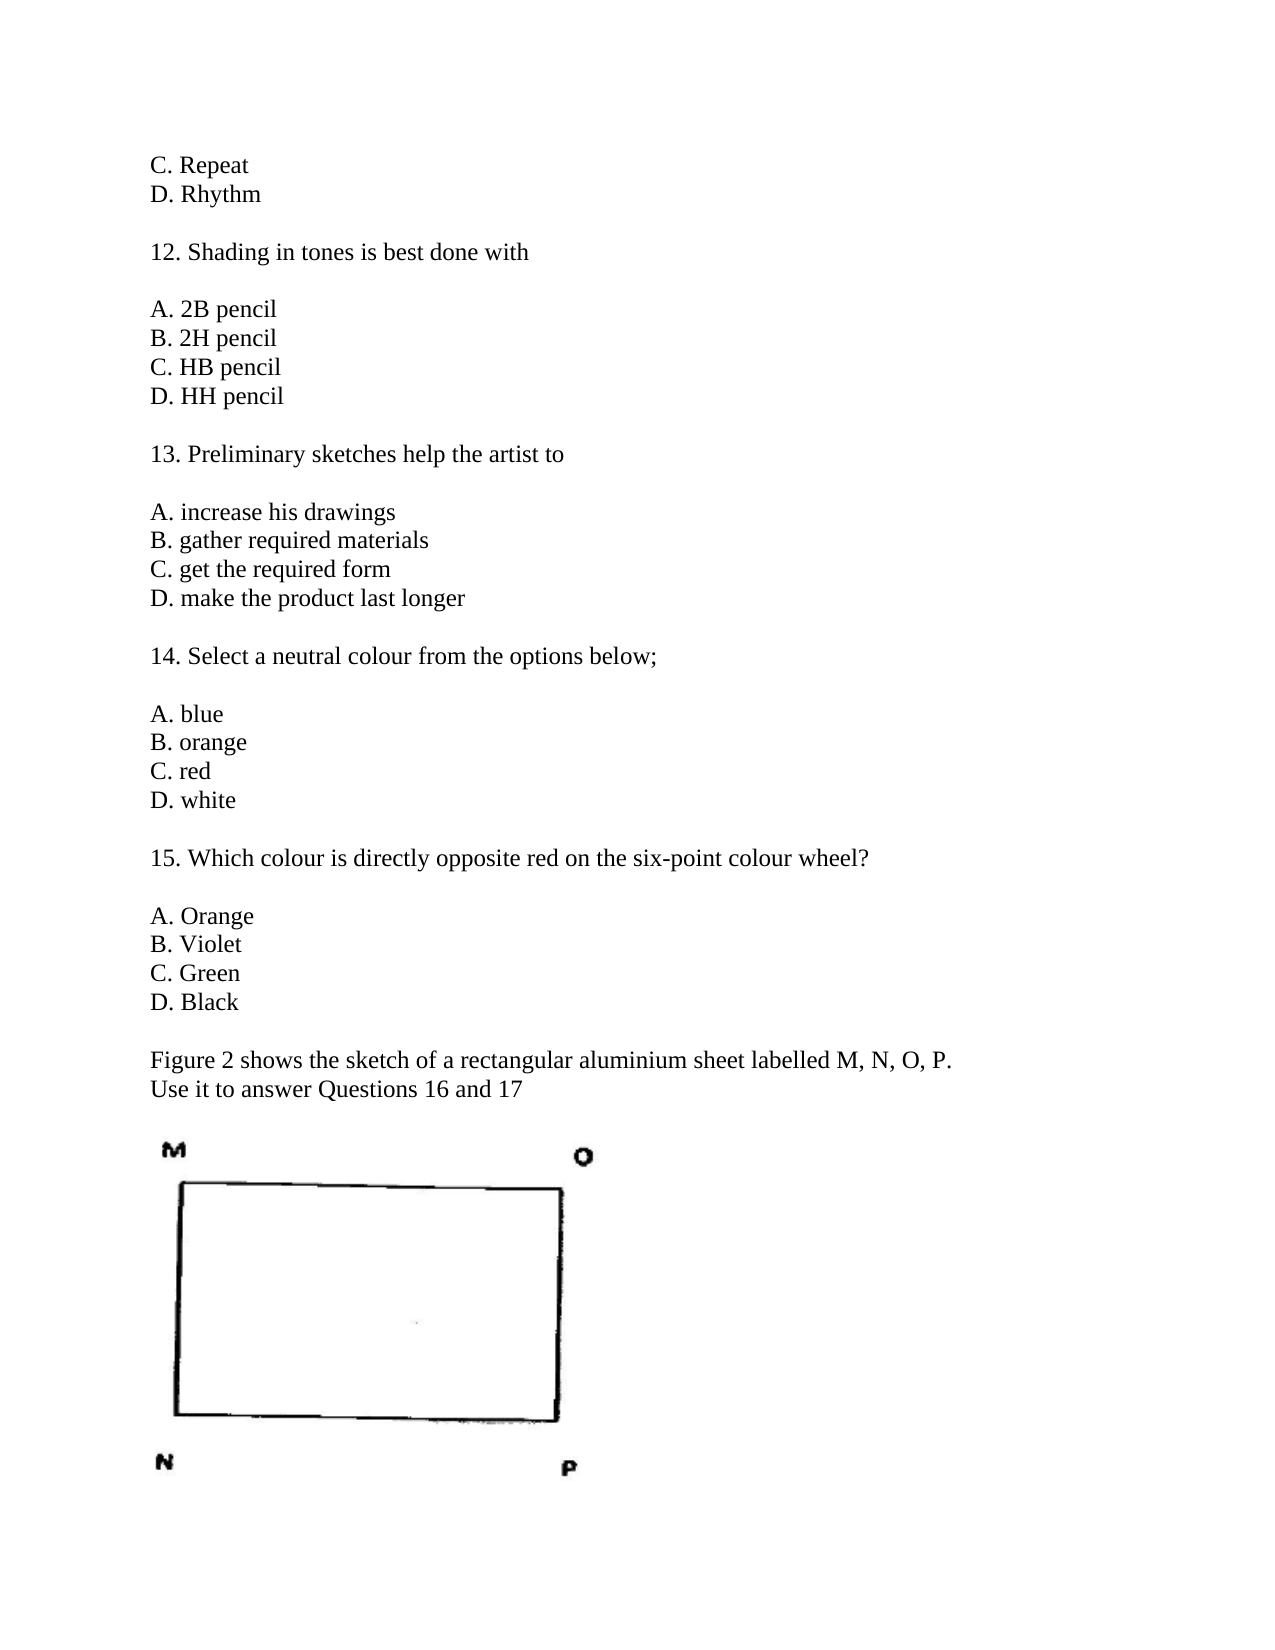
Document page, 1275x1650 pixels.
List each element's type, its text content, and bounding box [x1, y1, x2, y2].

text Figure 2 shows the sketch of a rectangular aluminium sheet labelled M, N, O, P. Use it to answer Questions 16 and 17 [150, 1045, 1125, 1102]
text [150, 150, 1125, 207]
text 13. Preliminary sketches help the artist to [150, 439, 1125, 467]
picture [150, 1131, 600, 1481]
text 12. Shading in tones is best done with [150, 237, 1125, 265]
text A. Orange B. Violet C. Green D. Black [150, 901, 1125, 1016]
text A. 2B pencil B. 2H pencil C. HB pencil D. HH pencil [150, 294, 1125, 409]
text A. blue B. orange C. red D. white [150, 699, 1125, 814]
text 15. Which colour is directly opposite red on the six-point colour wheel? [150, 843, 1125, 872]
text A. increase his drawings B. gather required materials C. get the required form D. make the product last longer [150, 497, 1125, 612]
text 14. Select a neutral colour from the options below; [150, 641, 1125, 669]
